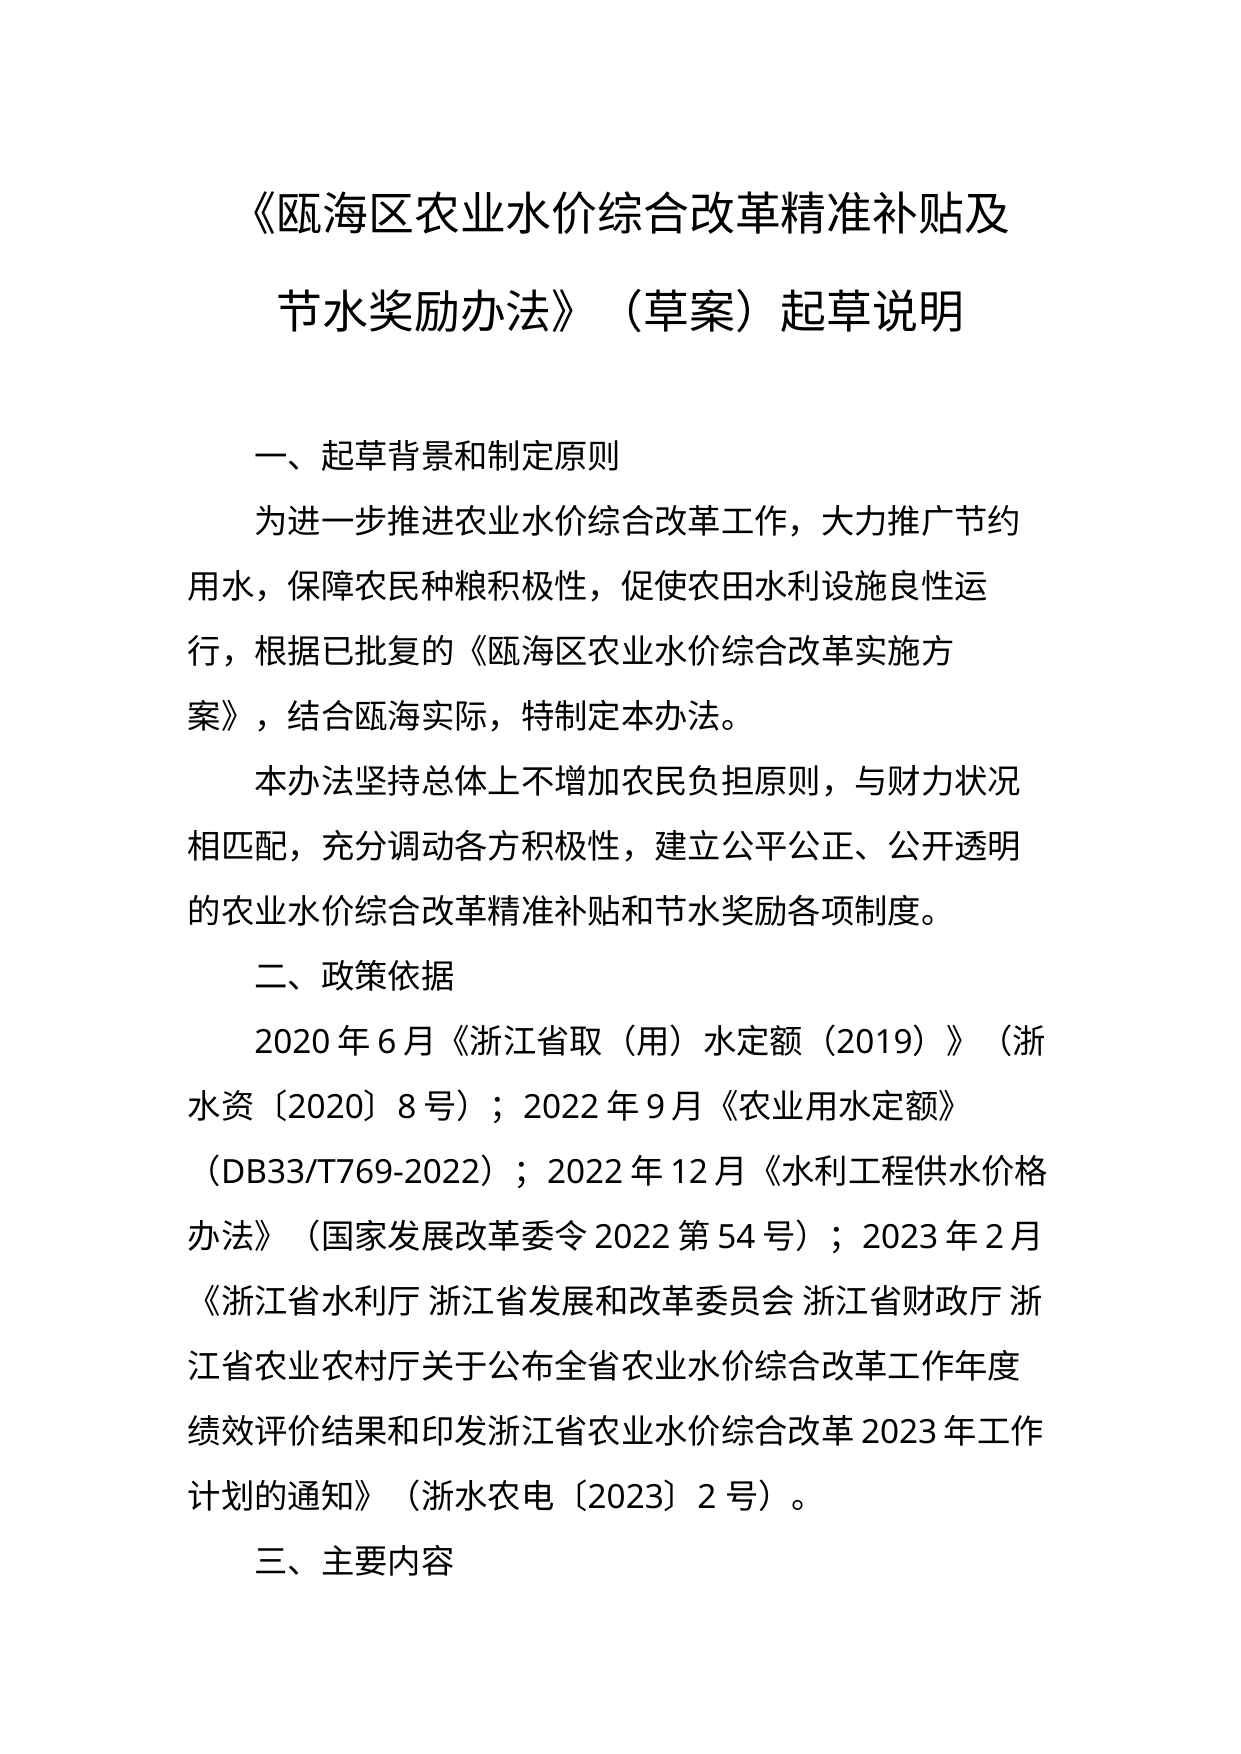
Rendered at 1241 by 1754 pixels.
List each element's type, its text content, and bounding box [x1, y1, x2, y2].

list 三、主要内容 [187, 1527, 1053, 1592]
list 一、起草背景和制定原则 [187, 422, 1053, 487]
text 节水奖励办法》（草案）起草说明 [187, 259, 1053, 357]
list 为进一步推进农业水价综合改革工作，大力推广节约用水，保障农民种粮积极性，促使农田水利设施良性运行，根据已批复的《瓯海区农业水价综合改革实施方案》，结合瓯海实际，特制定本办法。 [187, 487, 1053, 747]
list 本办法坚持总体上不增加农民负担原则，与财力状况相匹配，充分调动各方积极性，建立公平公正、公开透明的农业水价综合改革精准补贴和节水奖励各项制度。 [187, 747, 1053, 942]
list 二、政策依据 [187, 942, 1053, 1007]
list 2020年6月《浙江省取（用）水定额（2019）》（浙水资〔2020〕8号）；2022年9月《农业用水定额》（DB33/T769-2022）；2022年12月《水利工程供水价格办法》（国家发展改革委令2022第54号）；2023年2月《浙江省水利厅 浙江省发展和改革委员会 浙江省财政厅 浙江省农业农村厅关于公布全省农业水价综合改革工作年度绩效评价结果和印发浙江省农业水价综合改革2023年工作计划的通知》（浙水农电〔2023〕2 号）。 [187, 1007, 1053, 1527]
text 《瓯海区农业水价综合改革精准补贴及 [187, 162, 1053, 259]
